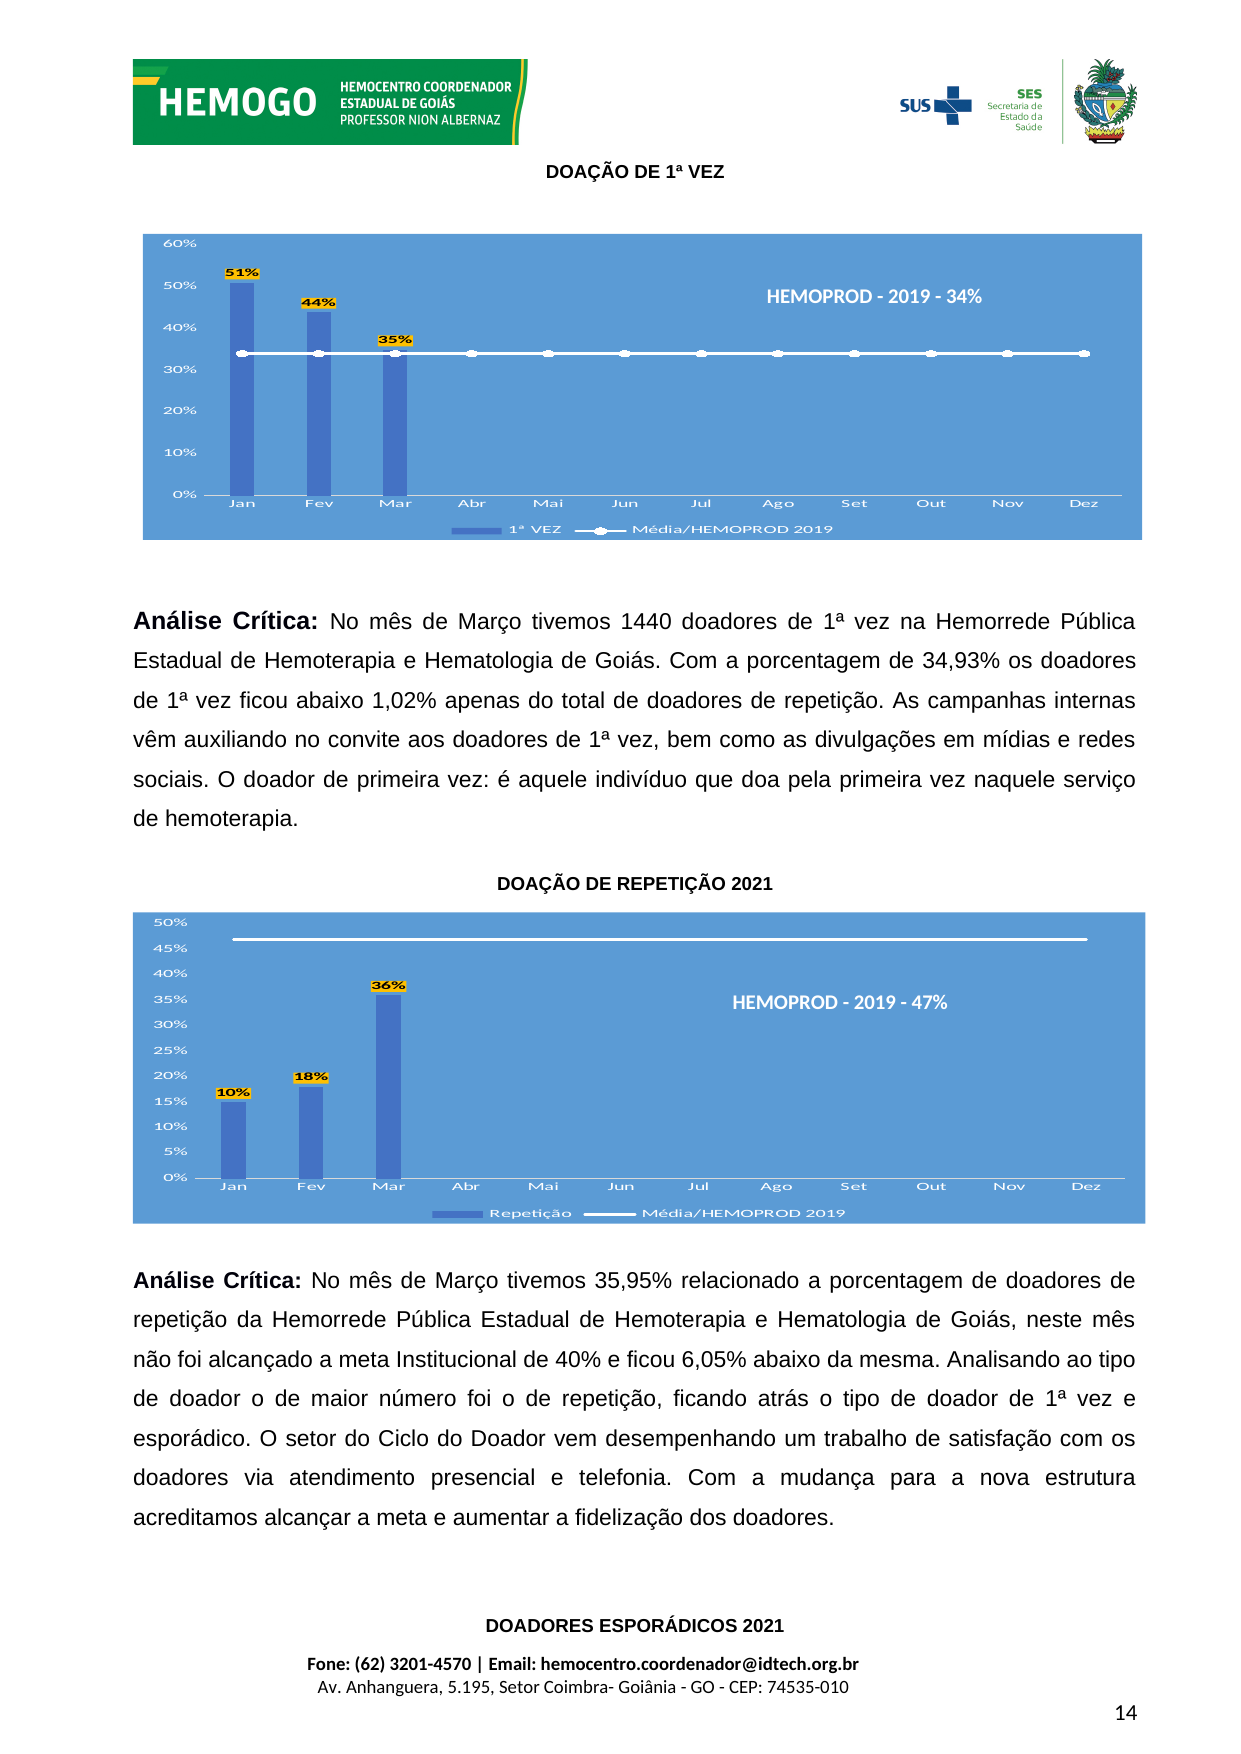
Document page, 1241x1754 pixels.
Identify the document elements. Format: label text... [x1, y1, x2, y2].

text Análise Crítica: No mês de Março tivemos 35,95% relacionado a porcentagem de doadores de repetição da Hemorrede Pública Estadual de Hemoterapia e Hematologia de Goiás, neste mês não foi alcançado a meta Institucional de 40% e ficou 6,05% abaixo da mesma. Analisando ao tipo de doador o de maior número foi o de repetição, ficando atrás o tipo de doador de 1ª vez e esporádico. O setor do Ciclo do Doador vem desempenhando um trabalho de satisfação com os doadores via atendimento presencial e telefonia. Com a mudança para a nova estrutura acreditamos alcançar a meta e aumentar a fidelização dos doadores. [133, 1267, 1137, 1530]
text DOAÇÃO DE REPETIÇÃO 2021 [133, 873, 1137, 894]
text DOAÇÃO DE 1ª VEZ [133, 161, 1137, 183]
picture [132, 59, 1137, 145]
text DOADORES ESPORÁDICOS 2021 [133, 1615, 1137, 1636]
text Análise Crítica: No mês de Março tivemos 1440 doadores de 1ª vez na Hemorrede Pública Estadual de Hemoterapia e Hematologia de Goiás. Com a porcentagem de 34,93% os doadores de 1ª vez ficou abaixo 1,02% apenas do total de doadores de repetição. As campanhas internas vêm auxiliando no convite aos doadores de 1ª vez, bem como as divulgações em mídias e redes sociais. O doador de primeira vez: é aquele indivíduo que doa pela primeira vez naquele serviço de hemoterapia. [133, 606, 1137, 832]
